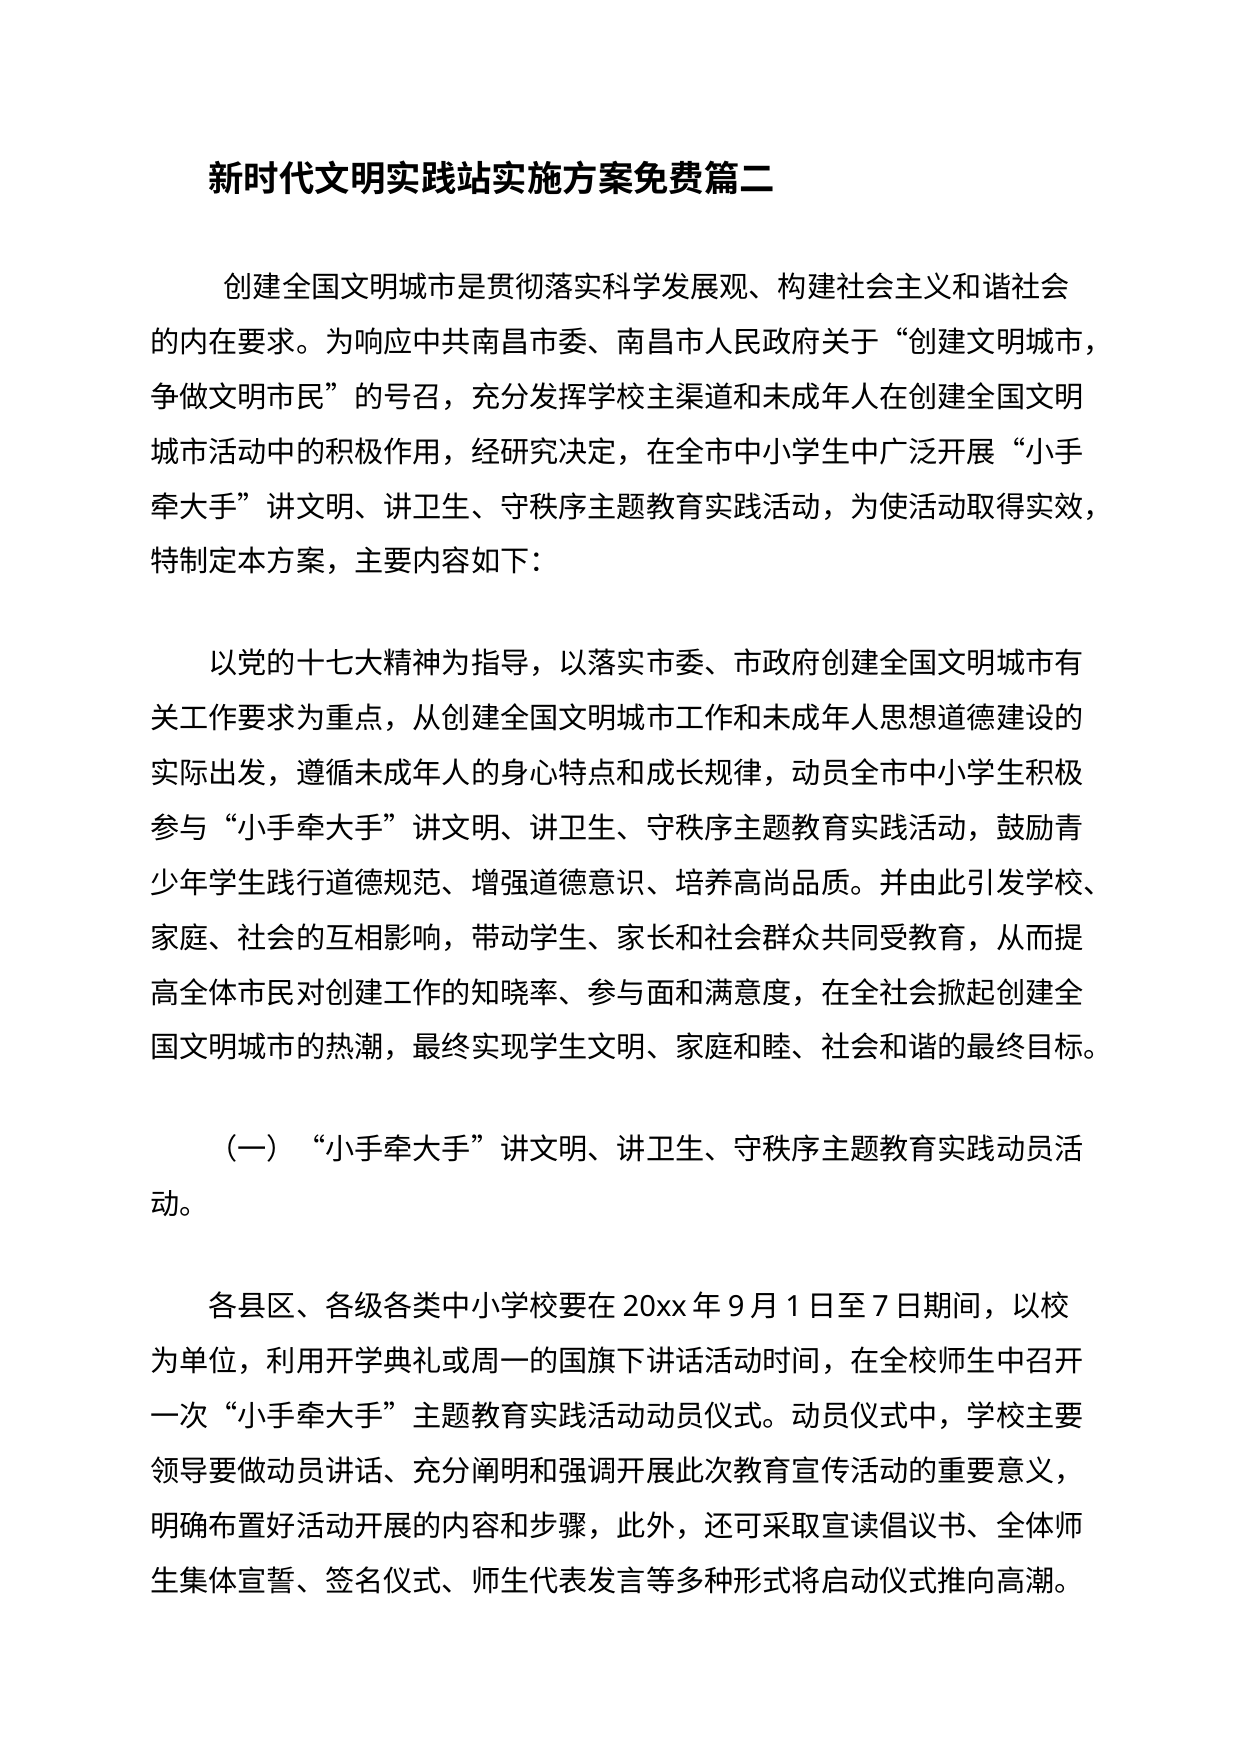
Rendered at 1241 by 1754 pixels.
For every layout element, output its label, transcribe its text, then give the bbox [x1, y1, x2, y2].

text （一）“小手牵大手”讲文明、讲卫生、守秩序主题教育实践动员活动。 [150, 1126, 1090, 1223]
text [150, 1282, 1090, 1599]
text 新时代文明实践站实施方案免费篇二 [150, 150, 1090, 201]
text 创建全国文明城市是贯彻落实科学发展观、构建社会主义和谐社会的内在要求。为响应中共南昌市委、南昌市人民政府关于“创建文明城市，争做文明市民”的号召，充分发挥学校主渠道和未成年人在创建全国文明城市活动中的积极作用，经研究决定，在全市中小学生中广泛开展“小手牵大手”讲文明、讲卫生、守秩序主题教育实践活动，为使活动取得实效，特制定本方案，主要内容如下： [150, 263, 1090, 580]
text 以党的十七大精神为指导，以落实市委、市政府创建全国文明城市有关工作要求为重点，从创建全国文明城市工作和未成年人思想道德建设的实际出发，遵循未成年人的身心特点和成长规律，动员全市中小学生积极参与“小手牵大手”讲文明、讲卫生、守秩序主题教育实践活动，鼓励青少年学生践行道德规范、增强道德意识、培养高尚品质。并由此引发学校、家庭、社会的互相影响，带动学生、家长和社会群众共同受教育，从而提高全体市民对创建工作的知晓率、参与面和满意度，在全社会掀起创建全国文明城市的热潮，最终实现学生文明、家庭和睦、社会和谐的最终目标。 [150, 640, 1090, 1066]
